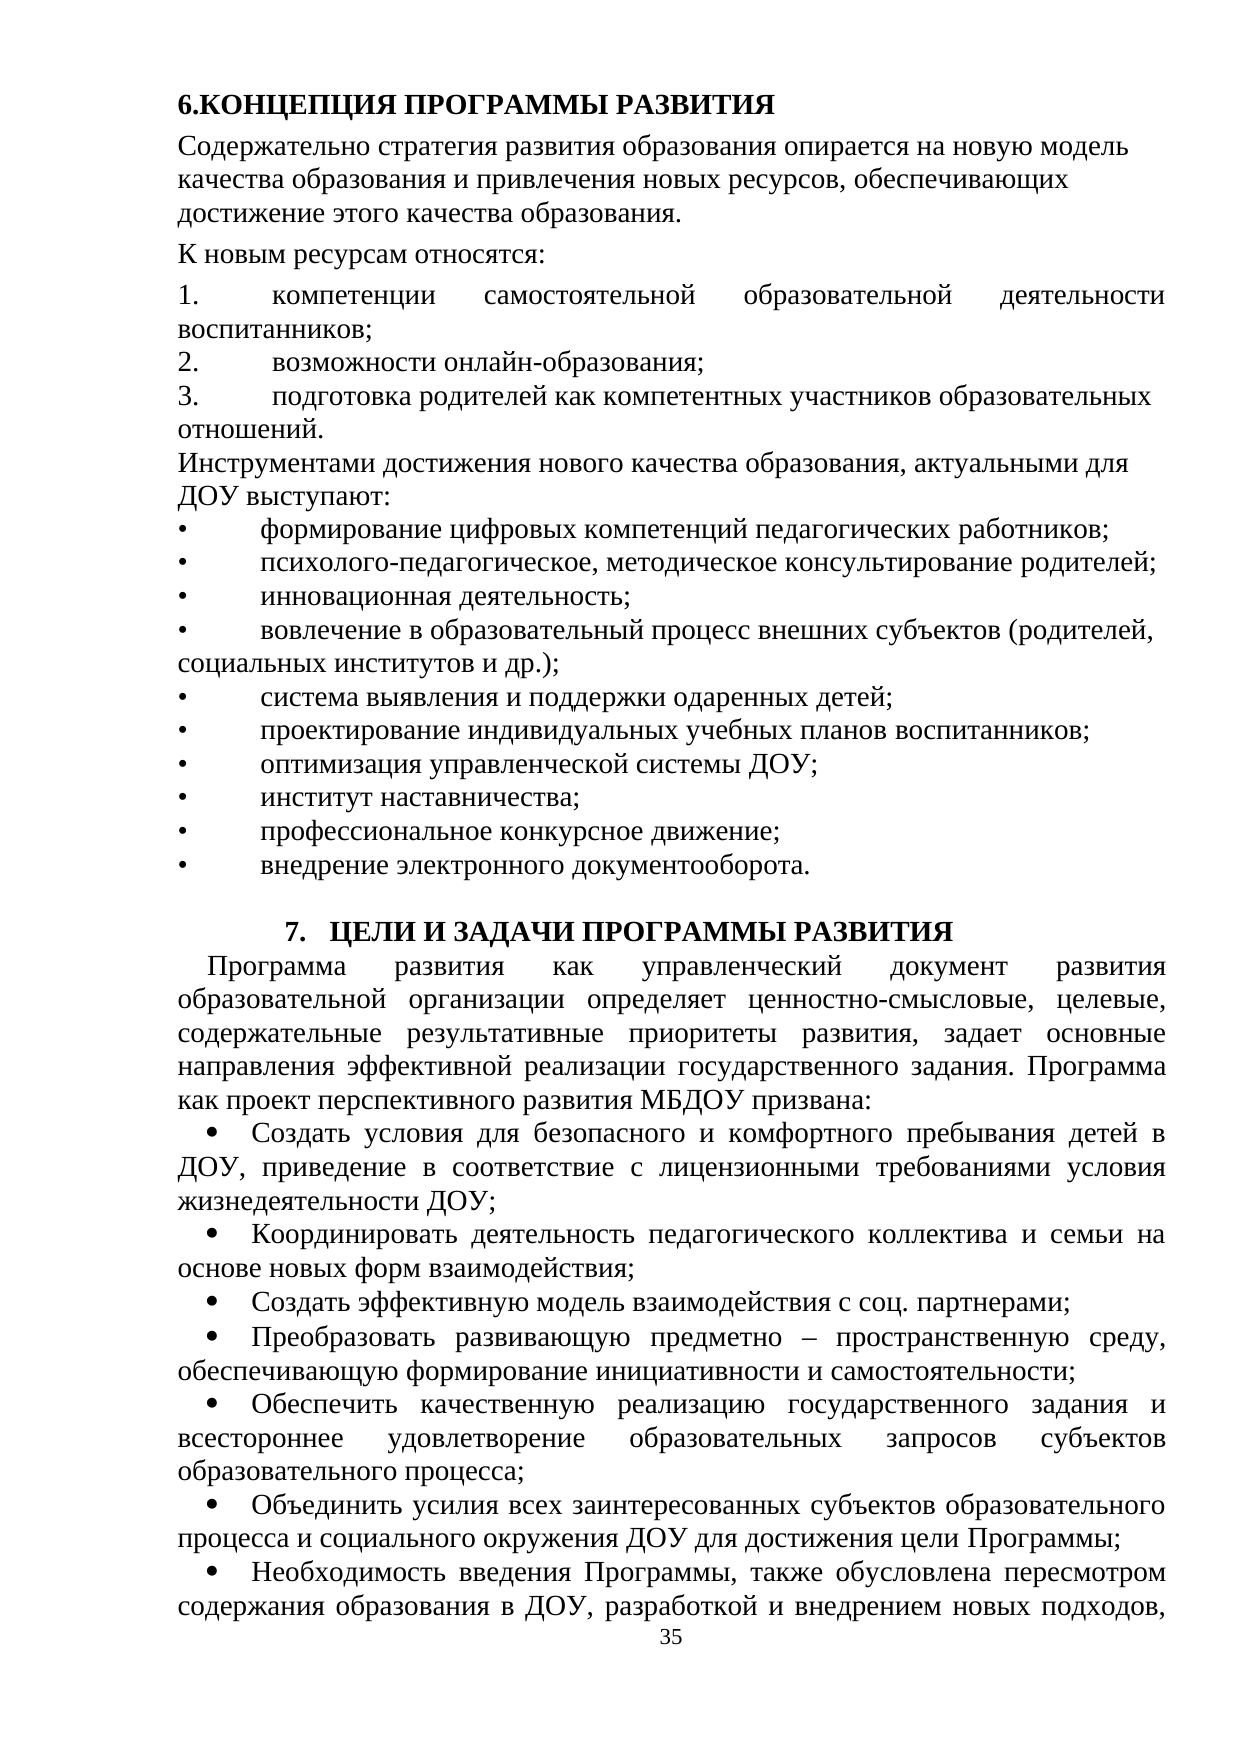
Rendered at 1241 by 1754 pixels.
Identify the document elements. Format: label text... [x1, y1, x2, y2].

text Инструментами достижения нового качества образования, актуальными для ДОУ выступают: [177, 445, 1186, 512]
list Координировать деятельность педагогического коллектива и семьи на основе новых форм взаимодействия; [177, 1216, 1166, 1283]
list Создать условия для безопасного и комфортного пребывания детей в ДОУ, приведение в соответствие с лицензионными требованиями условия жизнедеятельности ДОУ; [177, 1116, 1167, 1216]
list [177, 1554, 1167, 1621]
list ЦЕЛИ И ЗАДАЧИ ПРОГРАММЫ РАЗВИТИЯ [284, 914, 1209, 948]
list внедрение электронного документооборота. [177, 847, 1209, 881]
list формирование цифровых компетенций педагогических работников; [177, 512, 1209, 545]
list Создать эффективную модель взаимодействия с соц. партнерами; [207, 1283, 1209, 1319]
list Преобразовать развивающую предметно – пространственную среду, обеспечивающую формирование инициативности и самостоятельности; [177, 1319, 1167, 1386]
list вовлечение в образовательный процесс внешних субъектов (родителей, социальных институтов и др.); [177, 612, 1167, 679]
list инновационная деятельность; [177, 578, 1209, 612]
list профессиональное конкурсное движение; [177, 813, 1209, 847]
list оптимизация управленческой системы ДОУ; [177, 746, 1209, 780]
list система выявления и поддержки одаренных детей; [177, 679, 1209, 713]
list подготовка родителей как компетентных участников образовательных отношений. [177, 378, 1166, 445]
list 6.КОНЦЕПЦИЯ ПРОГРАММЫ РАЗВИТИЯ [177, 87, 1166, 120]
list Объединить усилия всех заинтересованных субъектов образовательного процесса и социального окружения ДОУ для достижения цели Программы; [177, 1487, 1166, 1554]
list институт наставничества; [177, 780, 1209, 813]
list психолого-педагогическое, методическое консультирование родителей; [177, 545, 1209, 578]
text Программа развития как управленческий документ развития образовательной организации определяет ценностно-смысловые, целевые, содержательные результативные приоритеты развития, задает основные направления эффективной реализации государственного задания. Программа как проект перспективного развития МБДОУ призвана: [177, 948, 1167, 1116]
list Обеспечить качественную реализацию государственного задания и всестороннее удовлетворение образовательных запросов субъектов образовательного процесса; [177, 1386, 1167, 1487]
list К новым ресурсам относятся: [177, 236, 1166, 270]
list возможности онлайн-образования; [177, 344, 1209, 378]
list компетенции самостоятельной образовательной деятельности воспитанников; [177, 277, 1166, 344]
list проектирование индивидуальных учебных планов воспитанников; [177, 713, 1209, 746]
list Содержательно стратегия развития образования опирается на новую модель качества образования и привлечения новых ресурсов, обеспечивающих достижение этого качества образования. [177, 128, 1166, 228]
